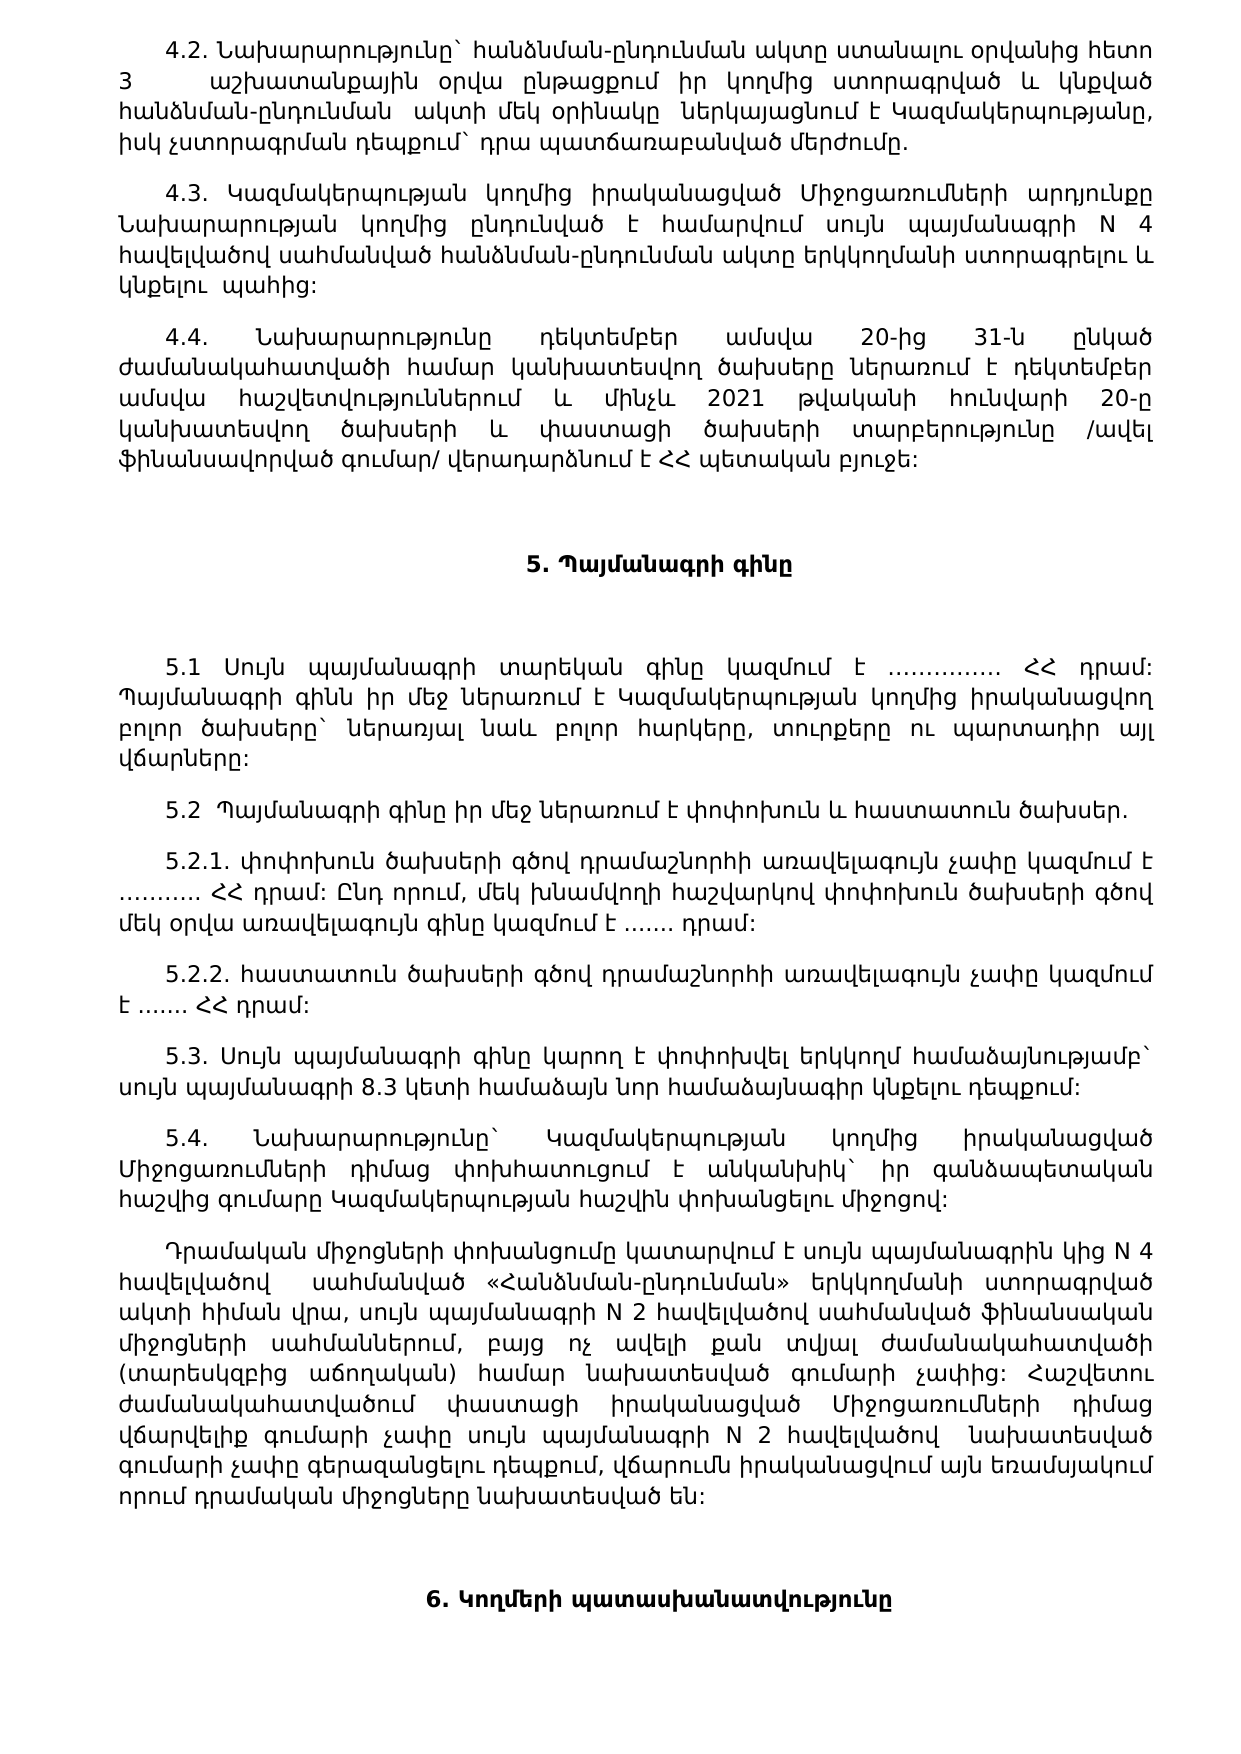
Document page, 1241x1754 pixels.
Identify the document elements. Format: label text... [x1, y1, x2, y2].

text 5.1 Սույն պայմանագրի տարեկան գինը կազմում է …………… ՀՀ դրամ: Պայմանագրի գինն իր մեջ ներառում է Կազմակերպության կողմից իրականացվող բոլոր ծախսերը` ներառյալ նաև բոլոր հարկերը, տուրքերը ու պարտադիր այլ վճարները: [118, 654, 1153, 772]
text 5.3. Սույն պայմանագրի գինը կարող է փոփոխվել երկկողմ համաձայնությամբ` սույն պայմանագրի 8.3 կետի համաձայն նոր համաձայնագիր կնքելու դեպքում: [118, 1043, 1153, 1101]
text 6. Կողմերի պատասխանատվությունը [118, 1586, 1153, 1613]
text 5.2.2. հաստատուն ծախսերի գծով դրամաշնորհի առավելագույն չափը կազմում է ....... ՀՀ դրամ: [118, 961, 1153, 1018]
text 4.2. Նախարարությունը` հանձնման-ընդունման ակտը ստանալու օրվանից հետո 3 աշխատանքային օրվա ընթացքում իր կողմից ստորագրված և կնքված հանձնման-ընդունման ակտի մեկ օրինակը ներկայացնում է Կազմակերպությանը, իսկ չստորագրման դեպքում` դրա պատճառաբանված մերժումը. [118, 37, 1153, 156]
text 5.4. Նախարարությունը` Կազմակերպության կողմից իրականացված Միջոցառումների դիմաց փոխհատուցում է անկանխիկ` իր գանձապետական հաշվից գումարը Կազմակերպության հաշվին փոխանցելու միջոցով: [118, 1125, 1153, 1213]
text 5.2.1. փոփոխուն ծախսերի գծով դրամաշնորհի առավելագույն չափը կազմում է ……….. ՀՀ դրամ: Ընդ որում, մեկ խնամվողի հաշվարկով փոփոխուն ծախսերի գծով մեկ օրվա առավելագույն գինը կազմում է ....... դրամ: [118, 848, 1153, 936]
text 5.2 Պայմանագրի գինը իր մեջ ներառում է փոփոխուն և հաստատուն ծախսեր. [118, 797, 1153, 824]
text 4.3. Կազմակերպության կողմից իրականացված Միջոցառումների արդյունքը Նախարարության կողմից ընդունված է համարվում սույն պայմանագրի N 4 հավելվածով սահմանված հանձնման-ընդունման ակտը երկկողմանի ստորագրելու և կնքելու պահից: [118, 181, 1153, 299]
text 5. Պայմանագրի գինը [118, 551, 1153, 577]
text 4.4. Նախարարությունը դեկտեմբեր ամսվա 20-ից 31-ն ընկած ժամանակահատվածի համար կանխատեսվող ծախսերը ներառում է դեկտեմբեր ամսվա հաշվետվություններում և մինչև 2021 թվականի հունվարի 20-ը կանխատեսվող ծախսերի և փաստացի ծախսերի տարբերությունը /ավել ֆինանսավորված գումար/ վերադարձնում է ՀՀ պետական բյուջե: [118, 324, 1153, 473]
text Դրամական միջոցների փոխանցումը կատարվում է սույն պայմանագրին կից N 4 հավելվածով սահմանված «Հանձնման-ընդունման» երկկողմանի ստորագրված ակտի հիման վրա, սույն պայմանագրի N 2 հավելվածով սահմանված ֆինանսական միջոցների սահմաններում, բայց ոչ ավելի քան տվյալ ժամանակահատվածի (տարեսկզբից աճողական) համար նախատեսված գումարի չափից: Հաշվետու ժամանակահատվածում փաստացի իրականացված Միջոցառումների դիմաց վճարվելիք գումարի չափը սույն պայմանագրի N 2 հավելվածով նախատեսված գումարի չափը գերազանցելու դեպքում, վճարումն իրականացվում այն եռամսյակում որում դրամական միջոցները նախատեսված են: [118, 1238, 1153, 1510]
